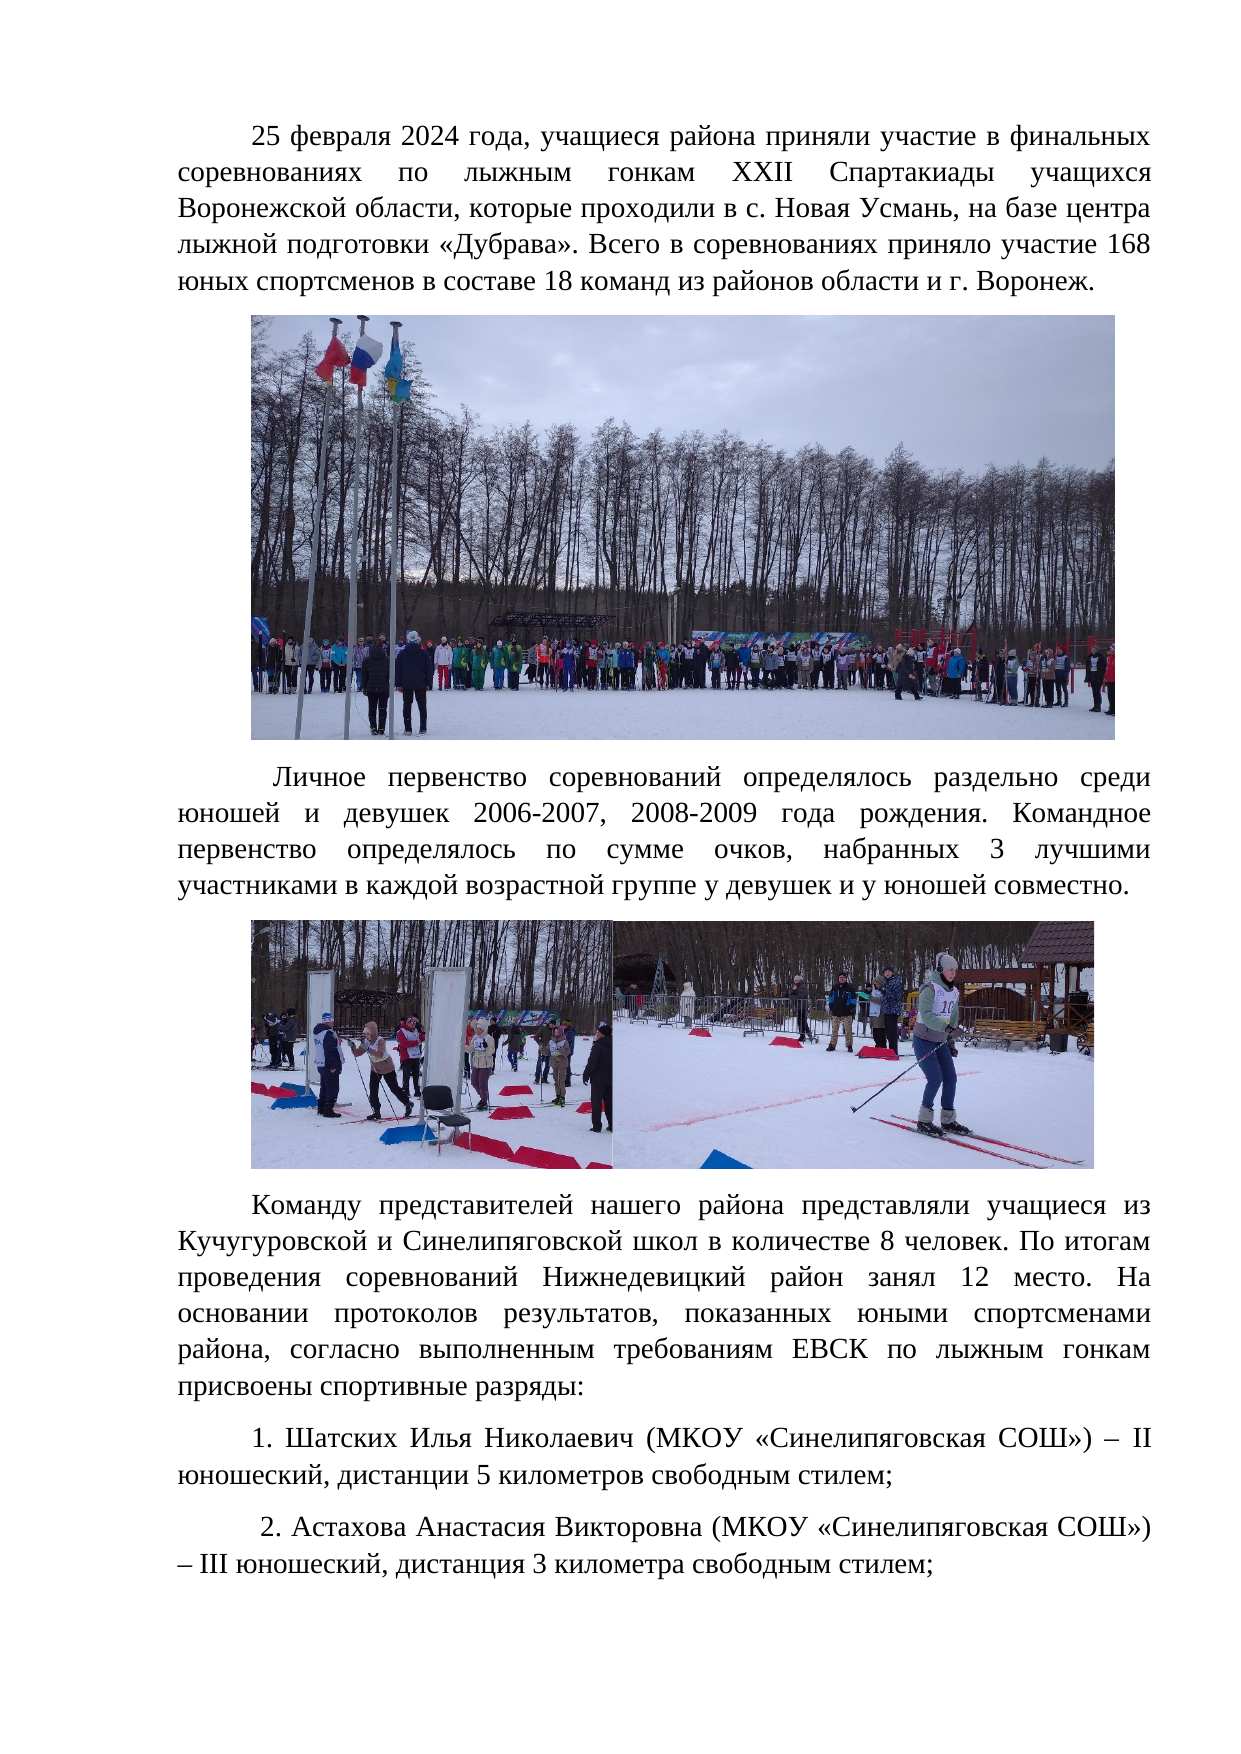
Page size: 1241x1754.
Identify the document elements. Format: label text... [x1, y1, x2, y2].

text 25 февраля 2024 года, учащиеся района приняли участие в финальных соревнованиях по лыжным гонкам XXII Спартакиады учащихся Воронежской области, которые проходили в с. Новая Усмань, на базе центра лыжной подготовки «Дубрава». Всего в соревнованиях приняло участие 168 юных спортсменов в составе 18 команд из районов области и г. Воронеж. [177, 118, 1152, 296]
picture [251, 315, 1115, 740]
picture [251, 920, 1095, 1169]
text 2. Астахова Анастасия Викторовна (МКОУ «Синелипяговская СОШ») – III юношеский, дистанция 3 километра свободным стилем; [177, 1509, 1152, 1579]
text 1. Шатских Илья Николаевич (МКОУ «Синелипяговская СОШ») – II юношеский, дистанции 5 километров свободным стилем; [177, 1421, 1152, 1490]
text Личное первенство соревнований определялось раздельно среди юношей и девушек 2006-2007, 2008-2009 года рождения. Командное первенство определялось по сумме очков, набранных 3 лучшими участниками в каждой возрастной группе у девушек и у юношей совместно. [177, 759, 1152, 901]
text Команду представителей нашего района представляли учащиеся из Кучугуровской и Синелипяговской школ в количестве 8 человек. По итогам проведения соревнований Нижнедевицкий район занял 12 место. На основании протоколов результатов, показанных юными спортсменами района, согласно выполненным требованиям ЕВСК по лыжным гонкам присвоены спортивные разряды: [177, 1187, 1152, 1401]
